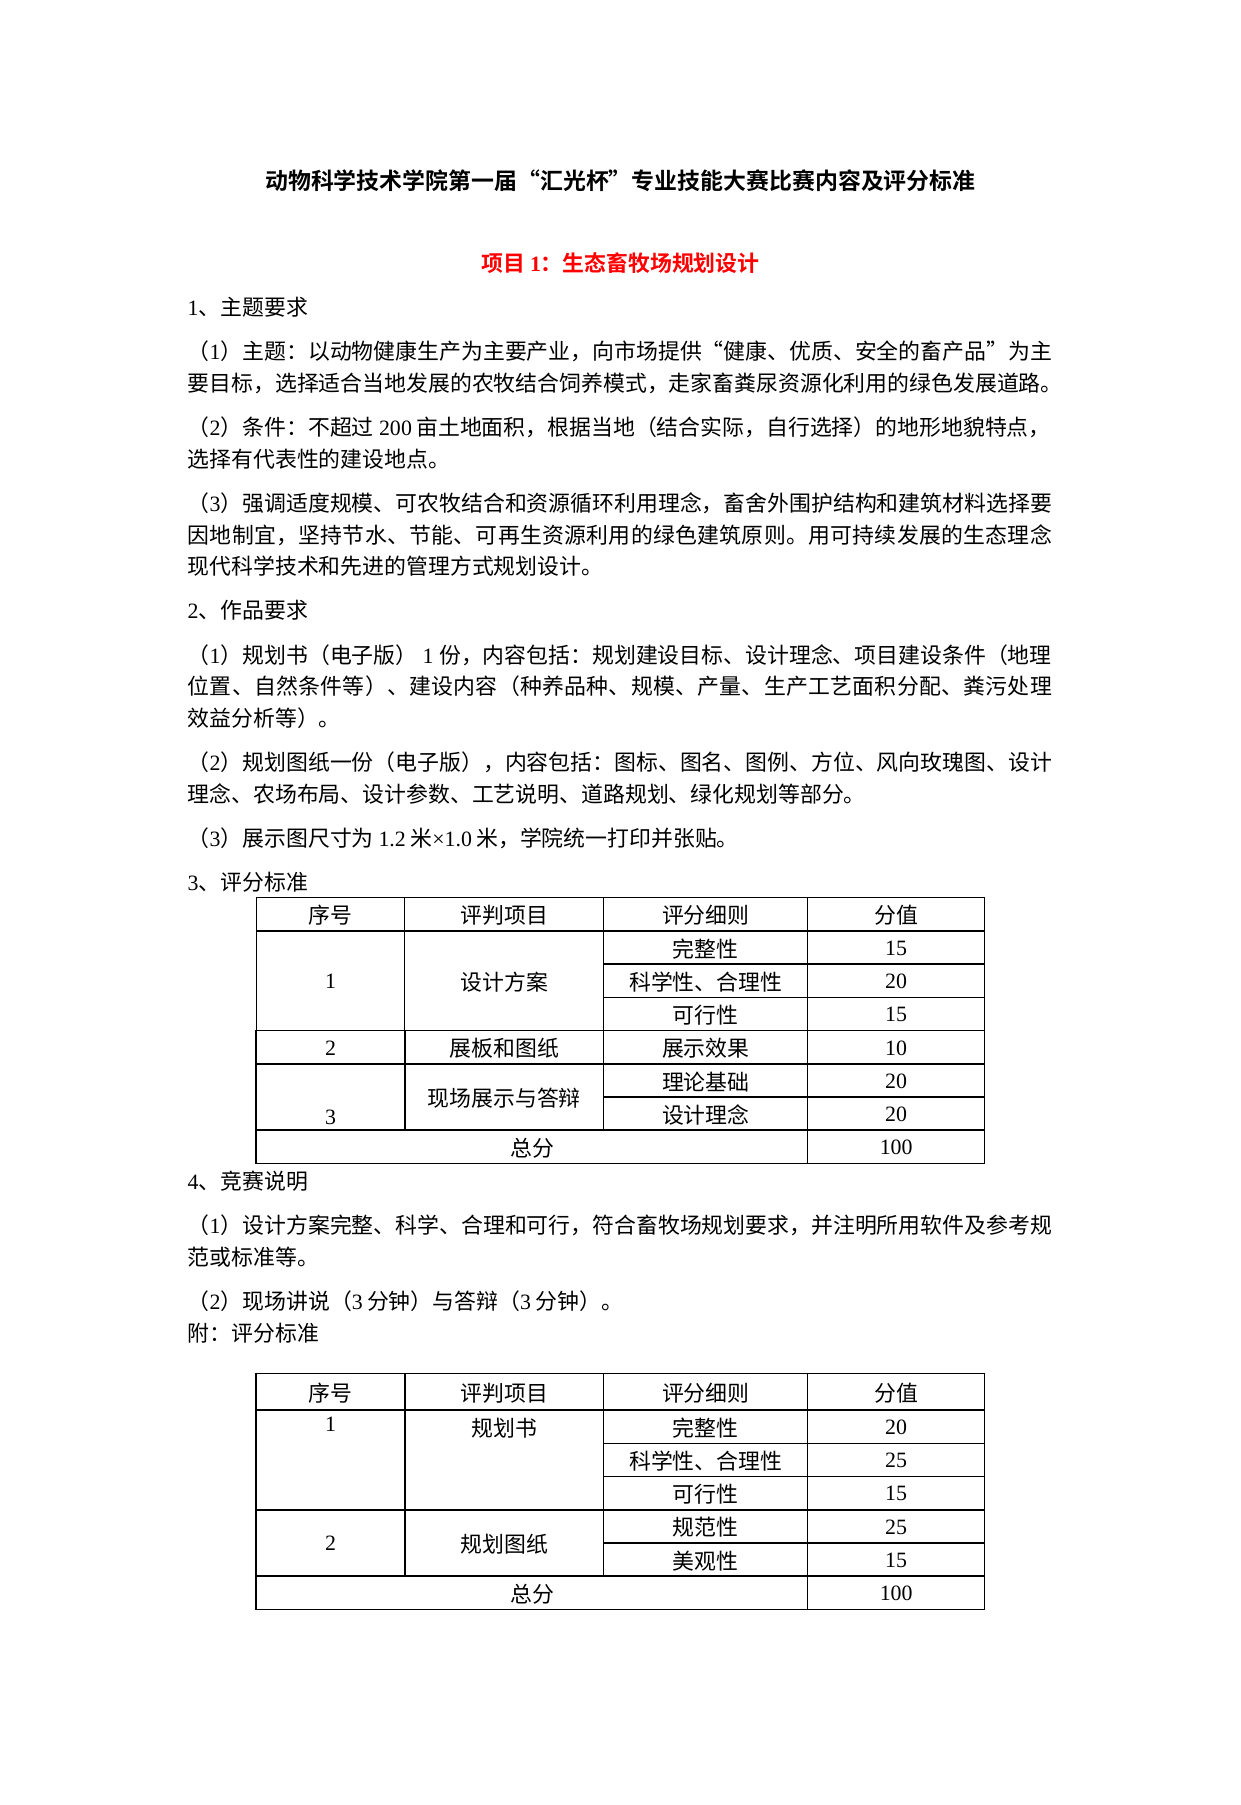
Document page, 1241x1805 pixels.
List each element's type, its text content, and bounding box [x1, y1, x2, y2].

text 动物科学技术学院第一届“汇光杯”专业技能大赛比赛内容及评分标准 [187, 162, 1053, 196]
table_header 评判项目 [405, 898, 603, 930]
table_cell 理论基础 [604, 1065, 807, 1096]
table_cell 科学性、合理性 [604, 965, 807, 996]
table_cell 1 [257, 932, 404, 1030]
table_header 序号 [257, 1374, 404, 1409]
text 1、主题要求 [187, 290, 1053, 322]
table_cell 15 [808, 1477, 984, 1509]
table_cell 总分 [257, 1131, 807, 1163]
text 3、评分标准 [187, 865, 1053, 897]
table_cell 25 [808, 1444, 984, 1476]
text （2）规划图纸一份（电子版），内容包括：图标、图名、图例、方位、风向玫瑰图、设计理念、农场布局、设计参数、工艺说明、道路规划、绿化规划等部分。 [187, 745, 1053, 808]
table_cell 20 [808, 965, 984, 996]
table_cell 3 [257, 1065, 404, 1129]
table_cell 规范性 [604, 1511, 807, 1542]
text （2）条件：不超过 200亩土地面积，根据当地（结合实际，自行选择）的地形地貌特点，选择有代表性的建设地点。 [187, 410, 1053, 473]
table_cell 总分 [257, 1577, 807, 1608]
text （1）设计方案完整、科学、合理和可行，符合畜牧场规划要求，并注明所用软件及参考规范或标准等。 [187, 1208, 1053, 1272]
table_cell 可行性 [604, 1477, 807, 1509]
table_cell 100 [808, 1577, 984, 1608]
table_cell 可行性 [604, 998, 807, 1030]
text （1）规划书（电子版） 1 份，内容包括：规划建设目标、设计理念、项目建设条件（地理位置、自然条件等）、建设内容（种养品种、规模、产量、生产工艺面积分配、粪污处理、效益分析等）。 [187, 638, 1053, 733]
table_cell 2 [257, 1031, 404, 1063]
table_cell 15 [808, 1544, 984, 1575]
table_cell 规划图纸 [406, 1511, 603, 1575]
table_cell 10 [808, 1031, 984, 1063]
table_cell 完整性 [604, 1411, 807, 1442]
text 项目 1：生态畜牧场规划设计 [187, 246, 1053, 278]
table_cell 设计方案 [405, 932, 603, 1030]
text （2）现场讲说（3分钟）与答辩（3分钟）。 [187, 1284, 1053, 1316]
table_cell 科学性、合理性 [604, 1444, 807, 1476]
table_cell 25 [808, 1511, 984, 1542]
table_cell 20 [808, 1065, 984, 1096]
table_header 分值 [808, 898, 984, 930]
table_header 评分细则 [604, 1374, 807, 1409]
table_cell 规划书 [406, 1411, 603, 1509]
text （3）展示图尺寸为 1.2米×1.0米，学院统一打印并张贴。 [187, 821, 1053, 853]
table_cell 2 [257, 1511, 404, 1575]
table_cell 美观性 [604, 1544, 807, 1575]
table_header 分值 [808, 1374, 984, 1409]
table_cell 15 [808, 932, 984, 963]
text 4、竞赛说明 [187, 1164, 1053, 1196]
table_cell 设计理念 [604, 1098, 807, 1129]
table_header 评判项目 [406, 1374, 603, 1409]
table_cell 展板和图纸 [406, 1031, 603, 1063]
table_cell 20 [808, 1411, 984, 1442]
text 附：评分标准 [187, 1316, 1053, 1347]
table_header 序号 [257, 898, 404, 930]
table_header 评分细则 [604, 898, 807, 930]
table_cell 1 [257, 1411, 404, 1509]
text （3）强调适度规模、可农牧结合和资源循环利用理念，畜舍外围护结构和建筑材料选择要因地制宜，坚持节水、节能、可再生资源利用的绿色建筑原则。用可持续发展的生态理念、现代科学技术和先进的管理方式规划设计。 [187, 486, 1053, 581]
table_cell 现场展示与答辩 [406, 1065, 603, 1129]
table_cell 20 [808, 1098, 984, 1129]
text （1）主题：以动物健康生产为主要产业，向市场提供“健康、优质、安全的畜产品”为主要目标，选择适合当地发展的农牧结合饲养模式，走家畜粪尿资源化利用的绿色发展道路。 [187, 334, 1053, 398]
table_cell 15 [808, 998, 984, 1030]
table_cell 展示效果 [604, 1031, 807, 1063]
table_cell 完整性 [604, 932, 807, 963]
text 2、作品要求 [187, 593, 1053, 625]
table_cell 100 [808, 1131, 984, 1163]
